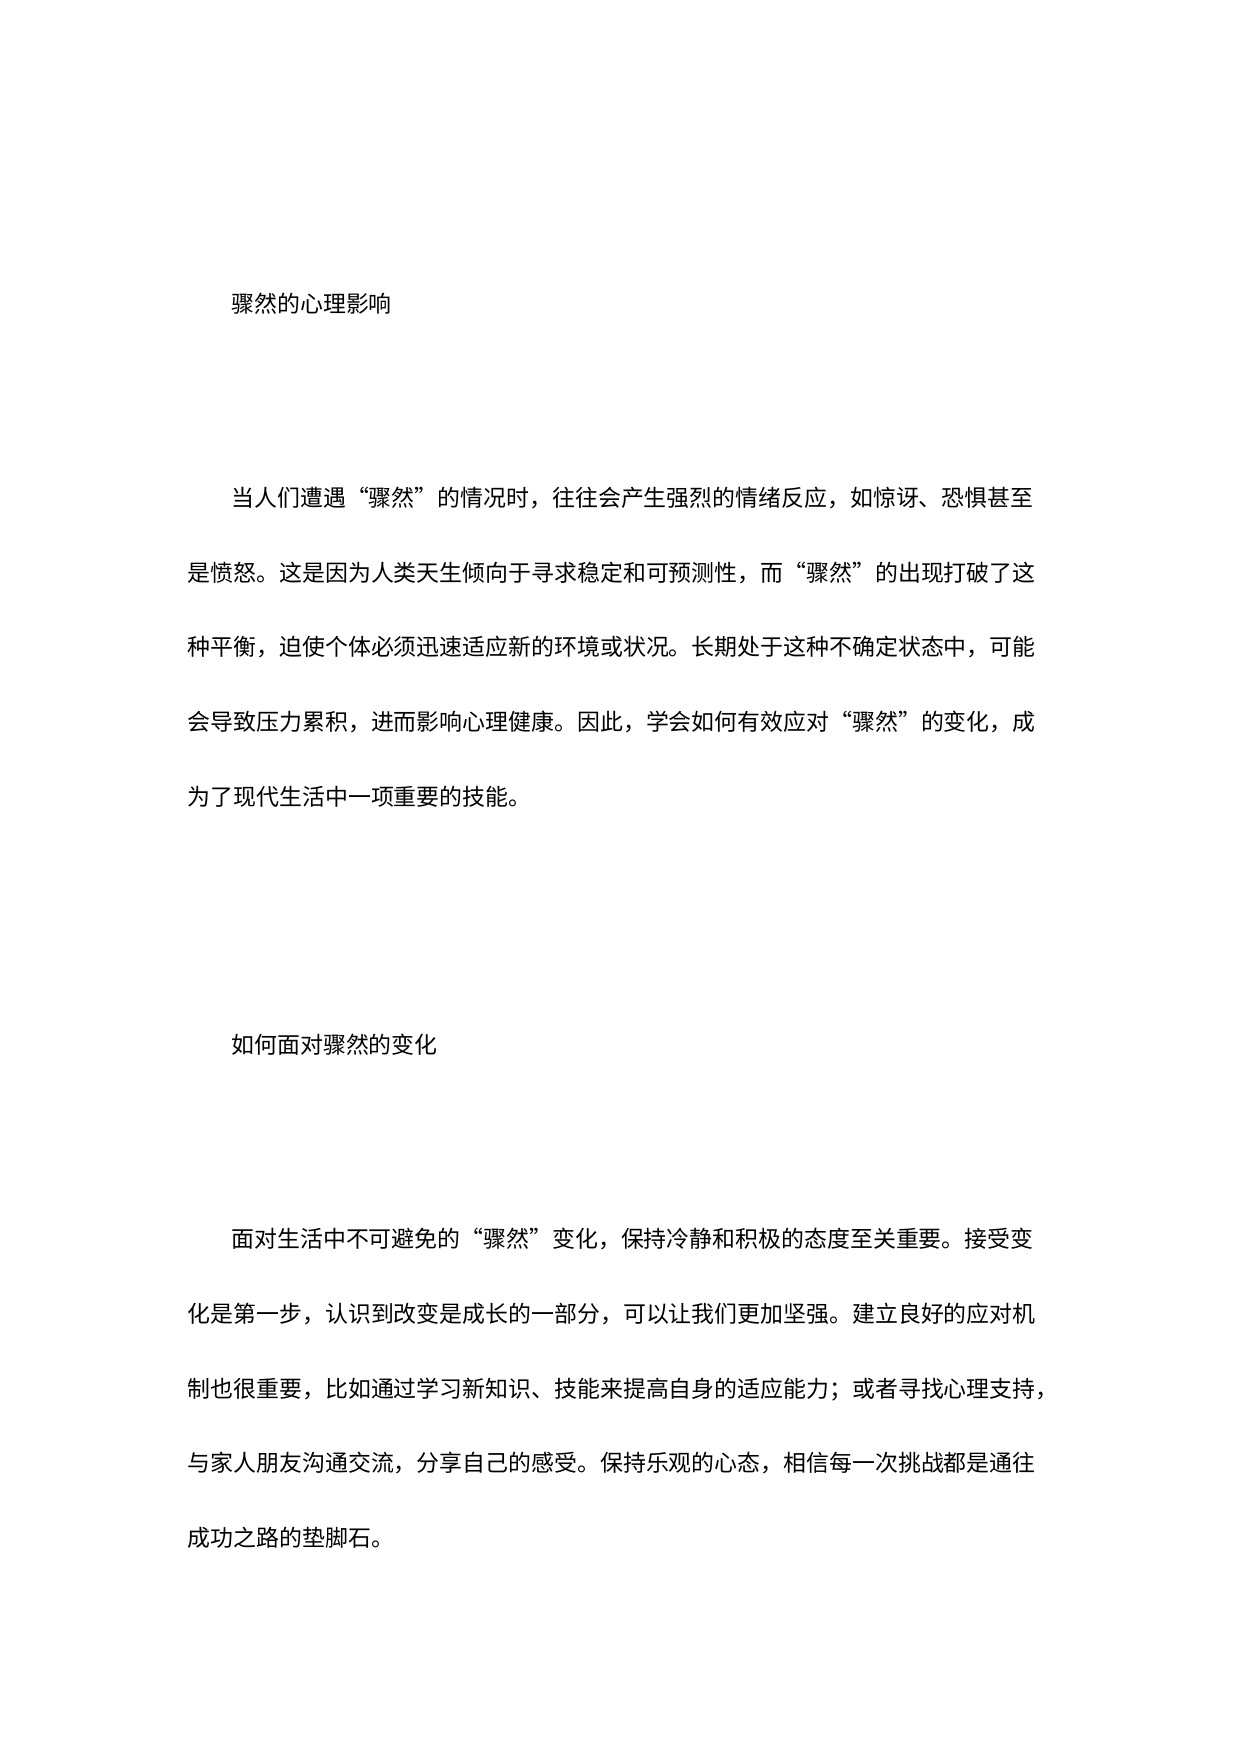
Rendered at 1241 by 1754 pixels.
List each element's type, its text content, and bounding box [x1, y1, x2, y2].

text 当人们遭遇“骤然”的情况时，往往会产生强烈的情绪反应，如惊讶、恐惧甚至是愤怒。这是因为人类天生倾向于寻求稳定和可预测性，而“骤然”的出现打破了这种平衡，迫使个体必须迅速适应新的环境或状况。长期处于这种不确定状态中，可能会导致压力累积，进而影响心理健康。因此，学会如何有效应对“骤然”的变化，成为了现代生活中一项重要的技能。 [187, 464, 1053, 828]
text 骤然的心理影响 [187, 270, 1053, 335]
text 如何面对骤然的变化 [187, 1011, 1053, 1076]
text 面对生活中不可避免的“骤然”变化，保持冷静和积极的态度至关重要。接受变化是第一步，认识到改变是成长的一部分，可以让我们更加坚强。建立良好的应对机制也很重要，比如通过学习新知识、技能来提高自身的适应能力；或者寻找心理支持，与家人朋友沟通交流，分享自己的感受。保持乐观的心态，相信每一次挑战都是通往成功之路的垫脚石。 [187, 1205, 1053, 1569]
